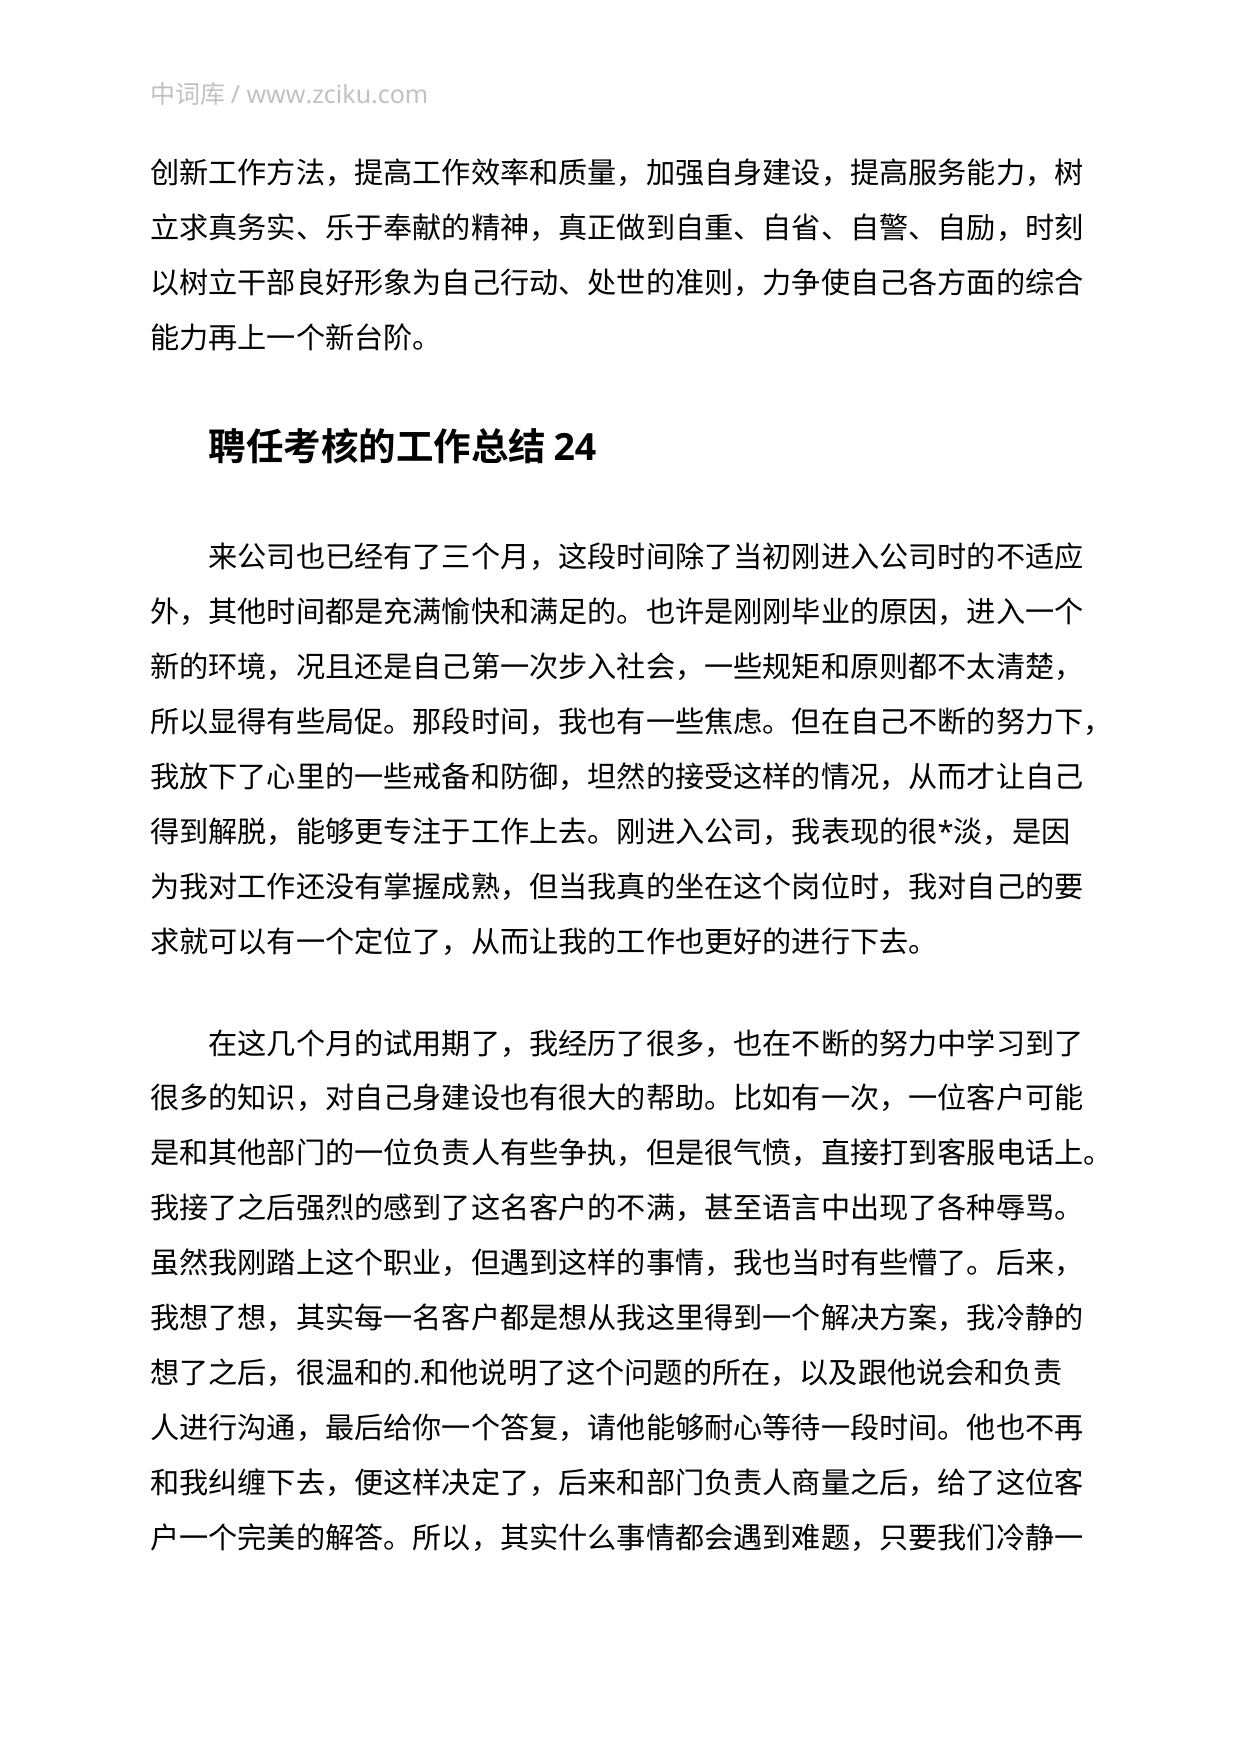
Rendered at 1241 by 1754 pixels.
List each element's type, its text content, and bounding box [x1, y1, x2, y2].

text 来公司也已经有了三个月，这段时间除了当初刚进入公司时的不适应外，其他时间都是充满愉快和满足的。也许是刚刚毕业的原因，进入一个新的环境，况且还是自己第一次步入社会，一些规矩和原则都不太清楚，所以显得有些局促。那段时间，我也有一些焦虑。但在自己不断的努力下，我放下了心里的一些戒备和防御，坦然的接受这样的情况，从而才让自己得到解脱，能够更专注于工作上去。刚进入公司，我表现的很*淡，是因为我对工作还没有掌握成熟，但当我真的坐在这个岗位时，我对自己的要求就可以有一个定位了，从而让我的工作也更好的进行下去。 [150, 534, 1090, 961]
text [150, 1020, 1090, 1557]
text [150, 150, 1090, 357]
text 聘任考核的工作总结24 [150, 416, 1090, 471]
